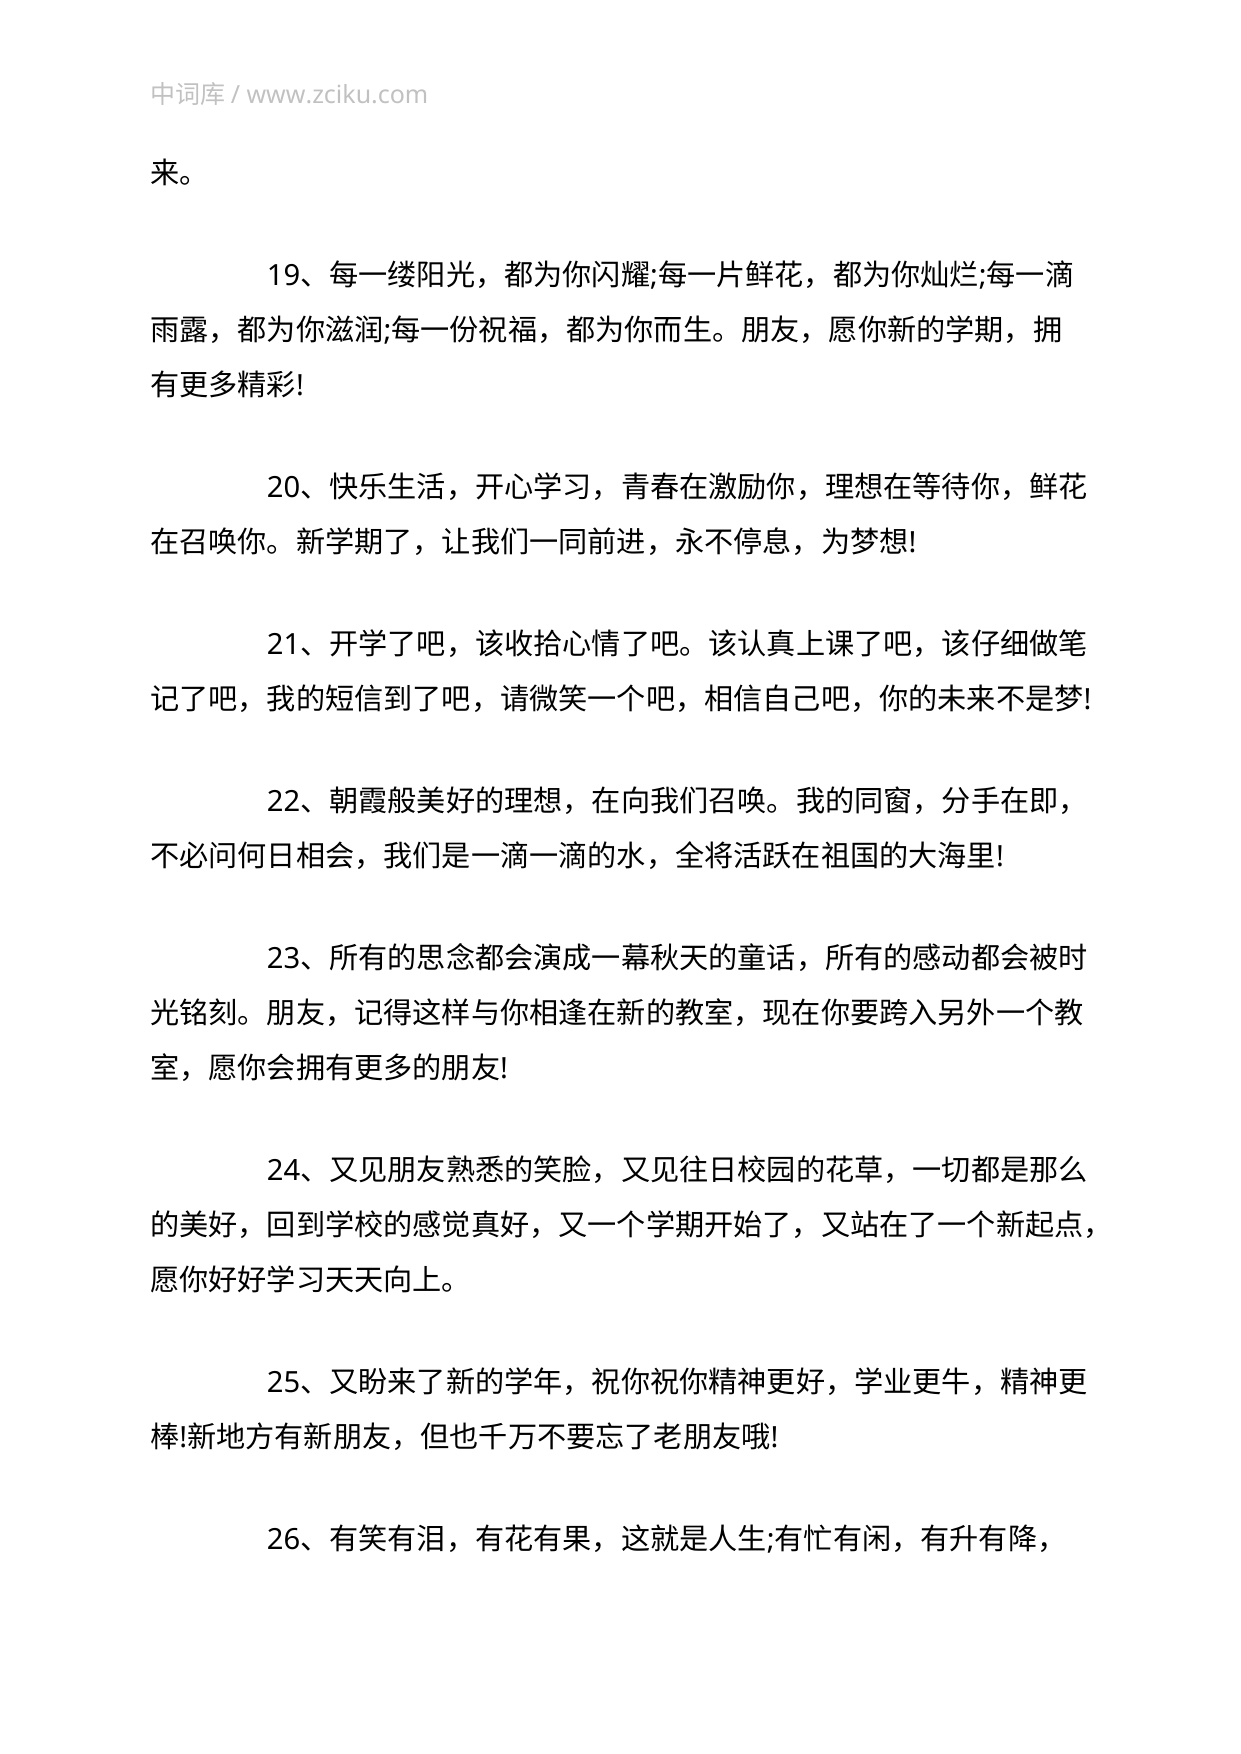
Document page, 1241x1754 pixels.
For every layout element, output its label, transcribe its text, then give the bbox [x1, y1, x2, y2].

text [150, 150, 1090, 192]
text 22、朝霞般美好的理想，在向我们召唤。我的同窗，分手在即，不必问何日相会，我们是一滴一滴的水，全将活跃在祖国的大海里! [150, 778, 1090, 875]
text 21、开学了吧，该收拾心情了吧。该认真上课了吧，该仔细做笔记了吧，我的短信到了吧，请微笑一个吧，相信自己吧，你的未来不是梦! [150, 621, 1090, 718]
text 23、所有的思念都会演成一幕秋天的童话，所有的感动都会被时光铭刻。朋友，记得这样与你相逢在新的教室，现在你要跨入另外一个教室，愿你会拥有更多的朋友! [150, 935, 1090, 1087]
text 19、每一缕阳光，都为你闪耀;每一片鲜花，都为你灿烂;每一滴雨露，都为你滋润;每一份祝福，都为你而生。朋友，愿你新的学期，拥有更多精彩! [150, 252, 1090, 404]
text 20、快乐生活，开心学习，青春在激励你，理想在等待你，鲜花在召唤你。新学期了，让我们一同前进，永不停息，为梦想! [150, 464, 1090, 561]
text 25、又盼来了新的学年，祝你祝你精神更好，学业更牛，精神更棒!新地方有新朋友，但也千万不要忘了老朋友哦! [150, 1358, 1090, 1456]
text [150, 1515, 1090, 1558]
text 24、又见朋友熟悉的笑脸，又见往日校园的花草，一切都是那么的美好，回到学校的感觉真好，又一个学期开始了，又站在了一个新起点，愿你好好学习天天向上。 [150, 1147, 1090, 1299]
